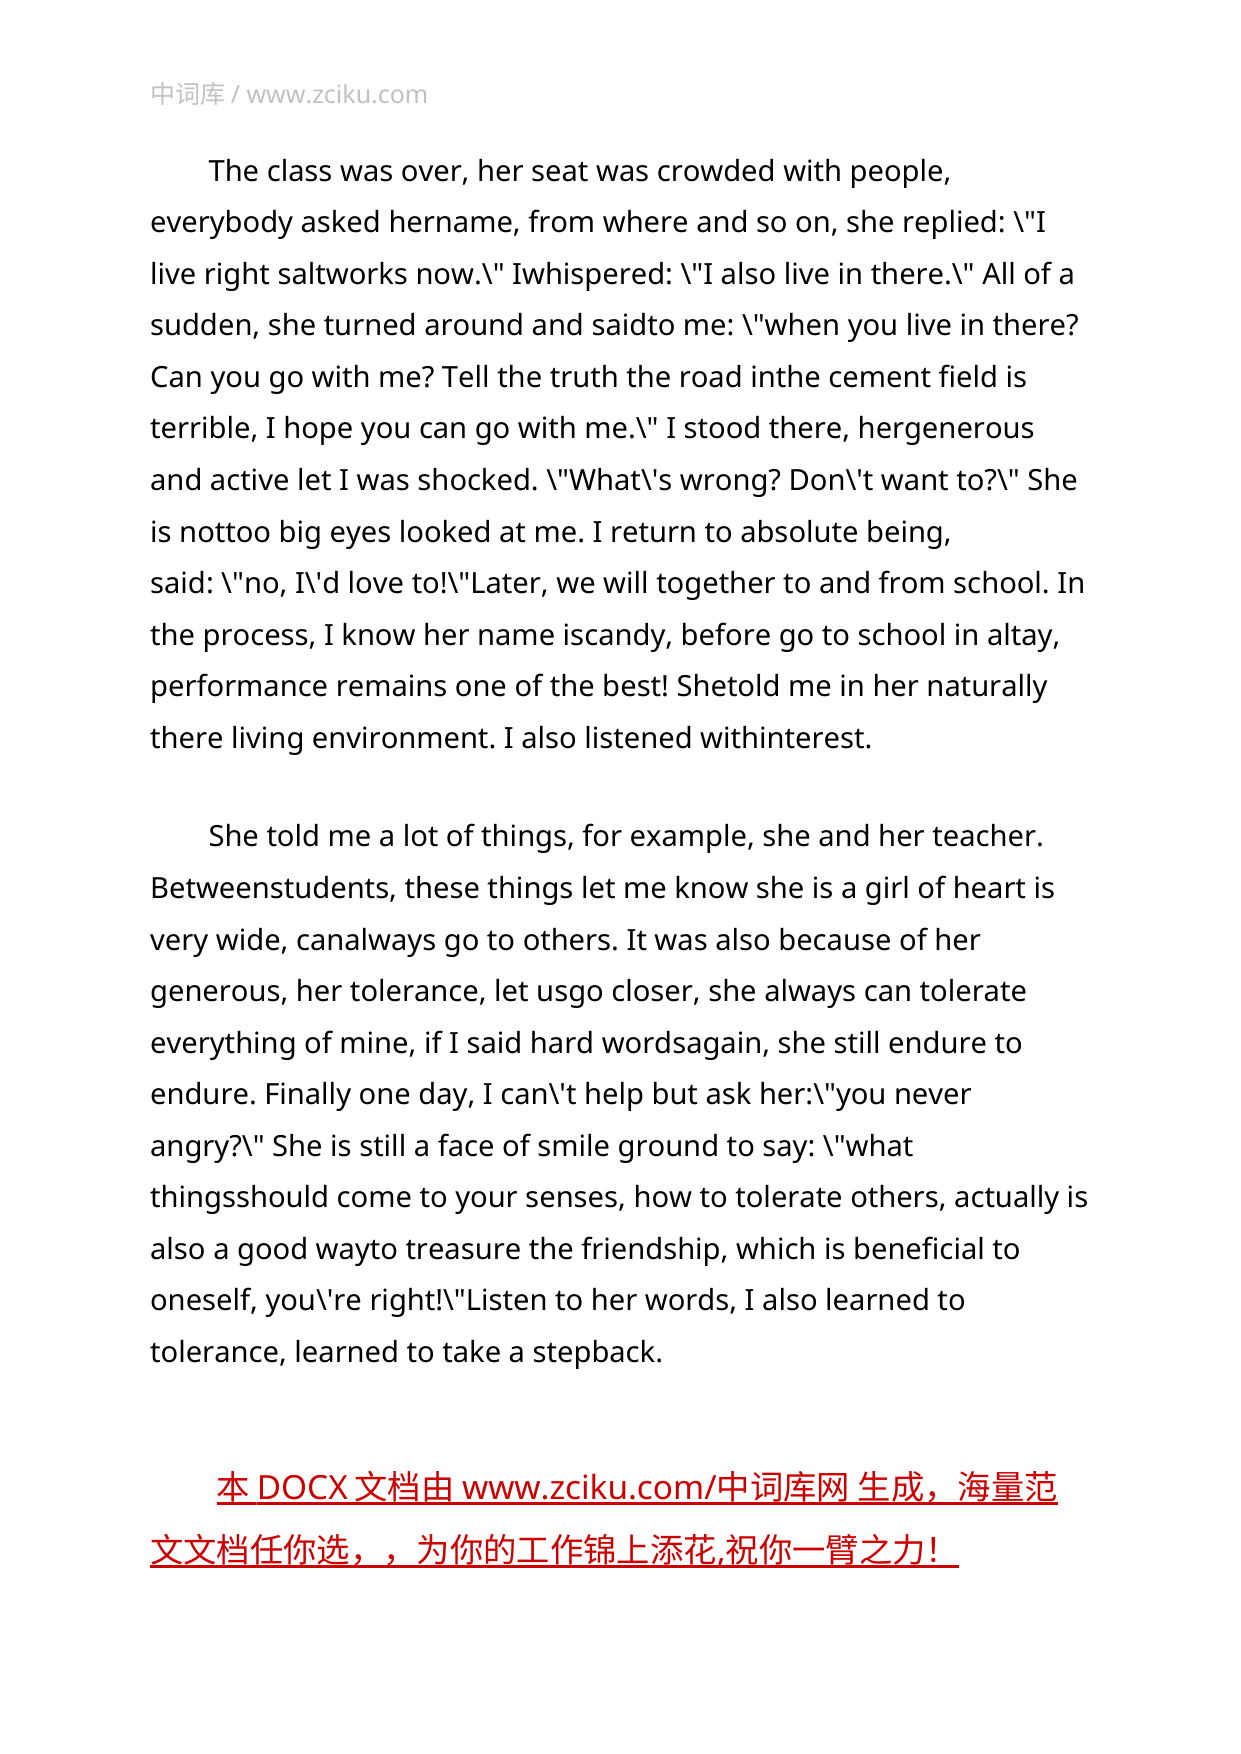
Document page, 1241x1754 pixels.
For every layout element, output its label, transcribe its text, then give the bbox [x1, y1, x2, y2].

text She told me a lot of things, for example, she and her teacher. Betweenstudents, these things let me know she is a girl of heart is very wide, canalways go to others. It was also because of her generous, her tolerance, let usgo closer, she always can tolerate everything of mine, if I said hard wordsagain, she still endure to endure. Finally one day, I can\'t help but ask her:\"you never angry?\" She is still a face of smile ground to say: \"what thingsshould come to your senses, how to tolerate others, actually is also a good wayto treasure the friendship, which is beneficial to oneself, you\'re right!\"Listen to her words, I also learned to tolerance, learned to take a stepback. [150, 816, 1090, 1371]
text The class was over, her seat was crowded with people, everybody asked hername, from where and so on, she replied: \"I live right saltworks now.\" Iwhispered: \"I also live in there.\" All of a sudden, she turned around and saidto me: \"when you live in there? Can you go with me? Tell the truth the road inthe cement field is terrible, I hope you can go with me.\" I stood there, hergenerous and active let I was shocked. \"What\'s wrong? Don\'t want to?\" She is nottoo big eyes looked at me. I return to absolute being, said: \"no, I\'d love to!\"Later, we will together to and from school. In the process, I know her name iscandy, before go to school in altay, performance remains one of the best! Shetold me in her naturally there living environment. I also listened withinterest. [150, 150, 1090, 757]
text 本DOCX文档由 www.zciku.com/中词库网 生成，海量范文文档任你选，，为你的工作锦上添花,祝你一臂之力！ [150, 1461, 1090, 1572]
